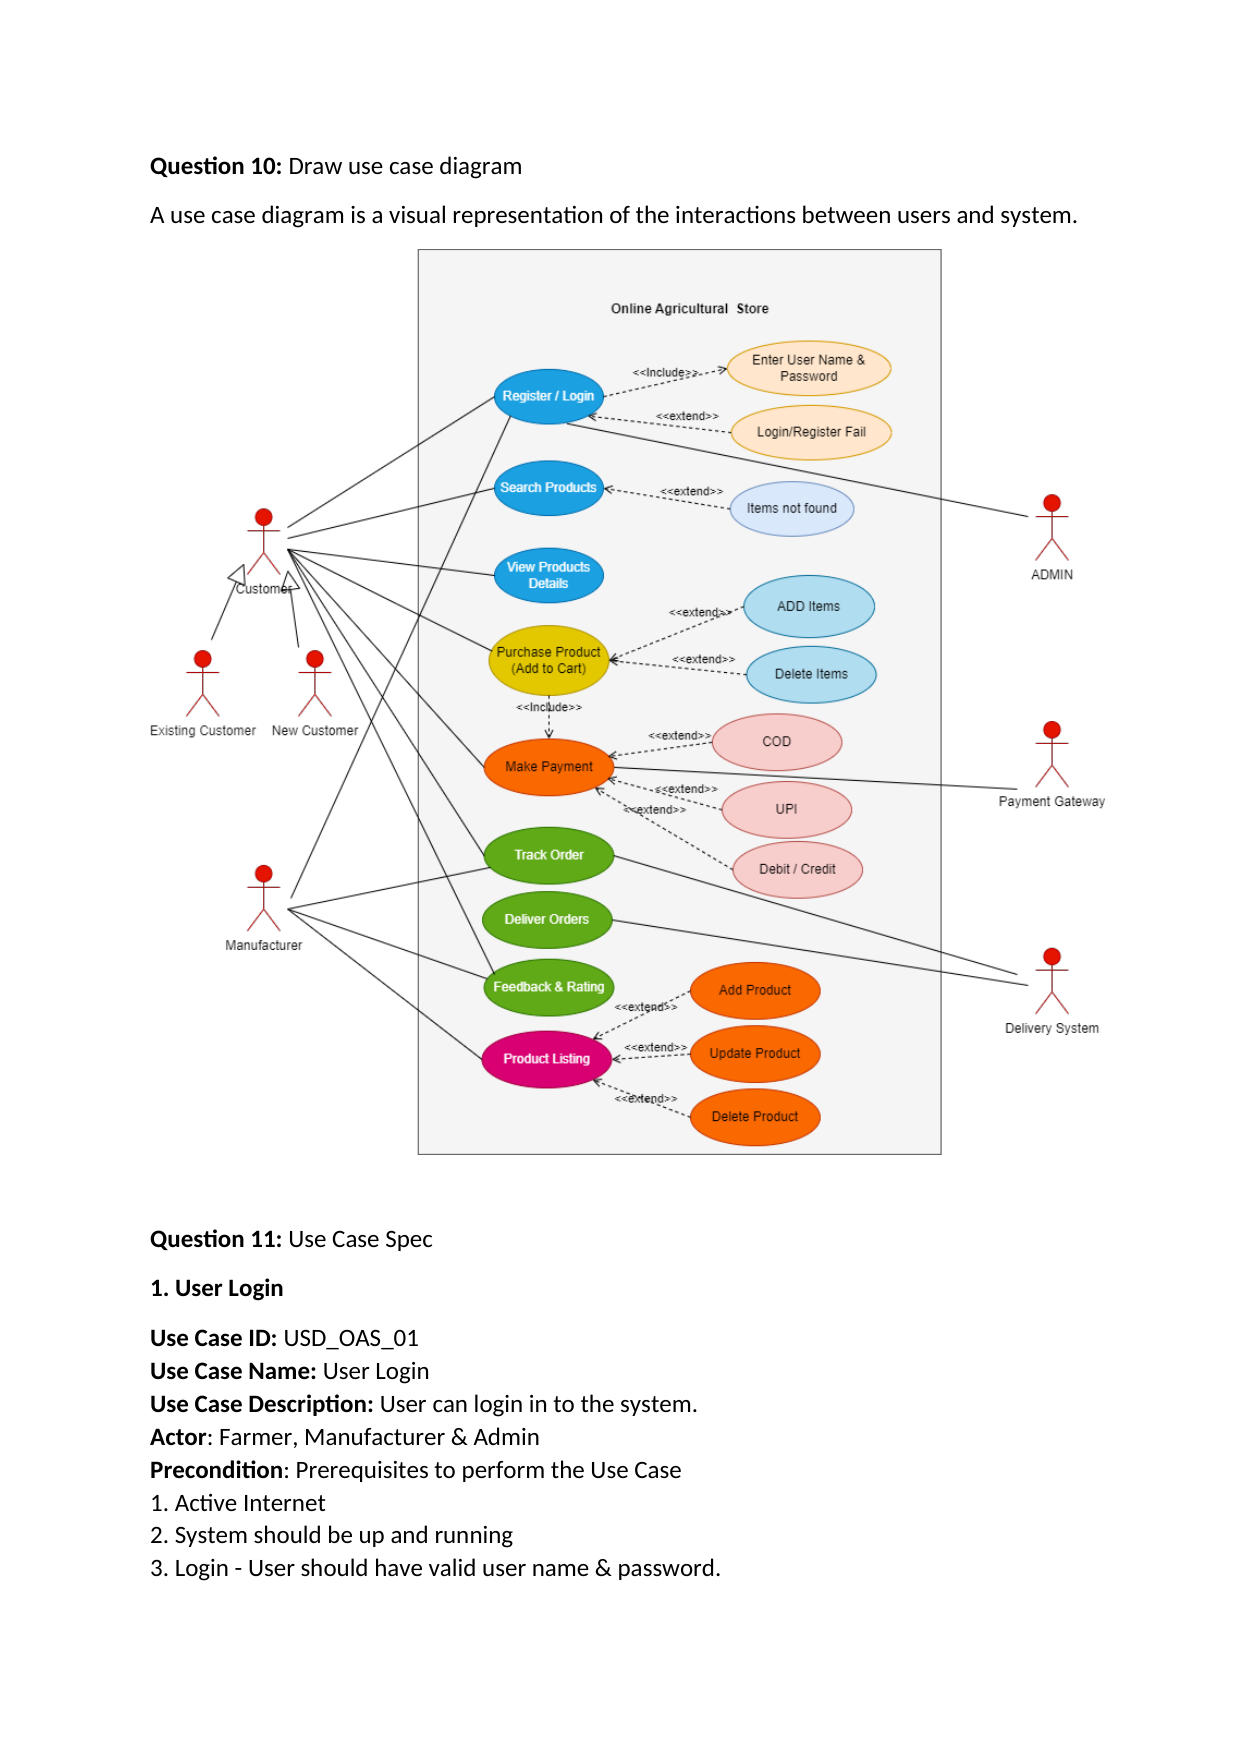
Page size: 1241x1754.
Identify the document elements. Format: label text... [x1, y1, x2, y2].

picture [150, 249, 1106, 1155]
text Question 10: Draw use case diagram [150, 150, 1106, 181]
text A use case diagram is a visual representation of the interactions between users and system. [150, 199, 1106, 230]
text Use Case ID: USD_OAS_01 Use Case Name: User Login Use Case Description: User can login in to the system. Actor: Farmer, Manufacturer & Admin Precondition: Prerequisites to perform the Use Case 1. Active Internet 2. System should be up and running 3. Login - User should have valid user name & password. [150, 1322, 1106, 1583]
text Question 11: Use Case Spec [150, 1223, 1106, 1253]
text 1. User Login [150, 1272, 1106, 1303]
